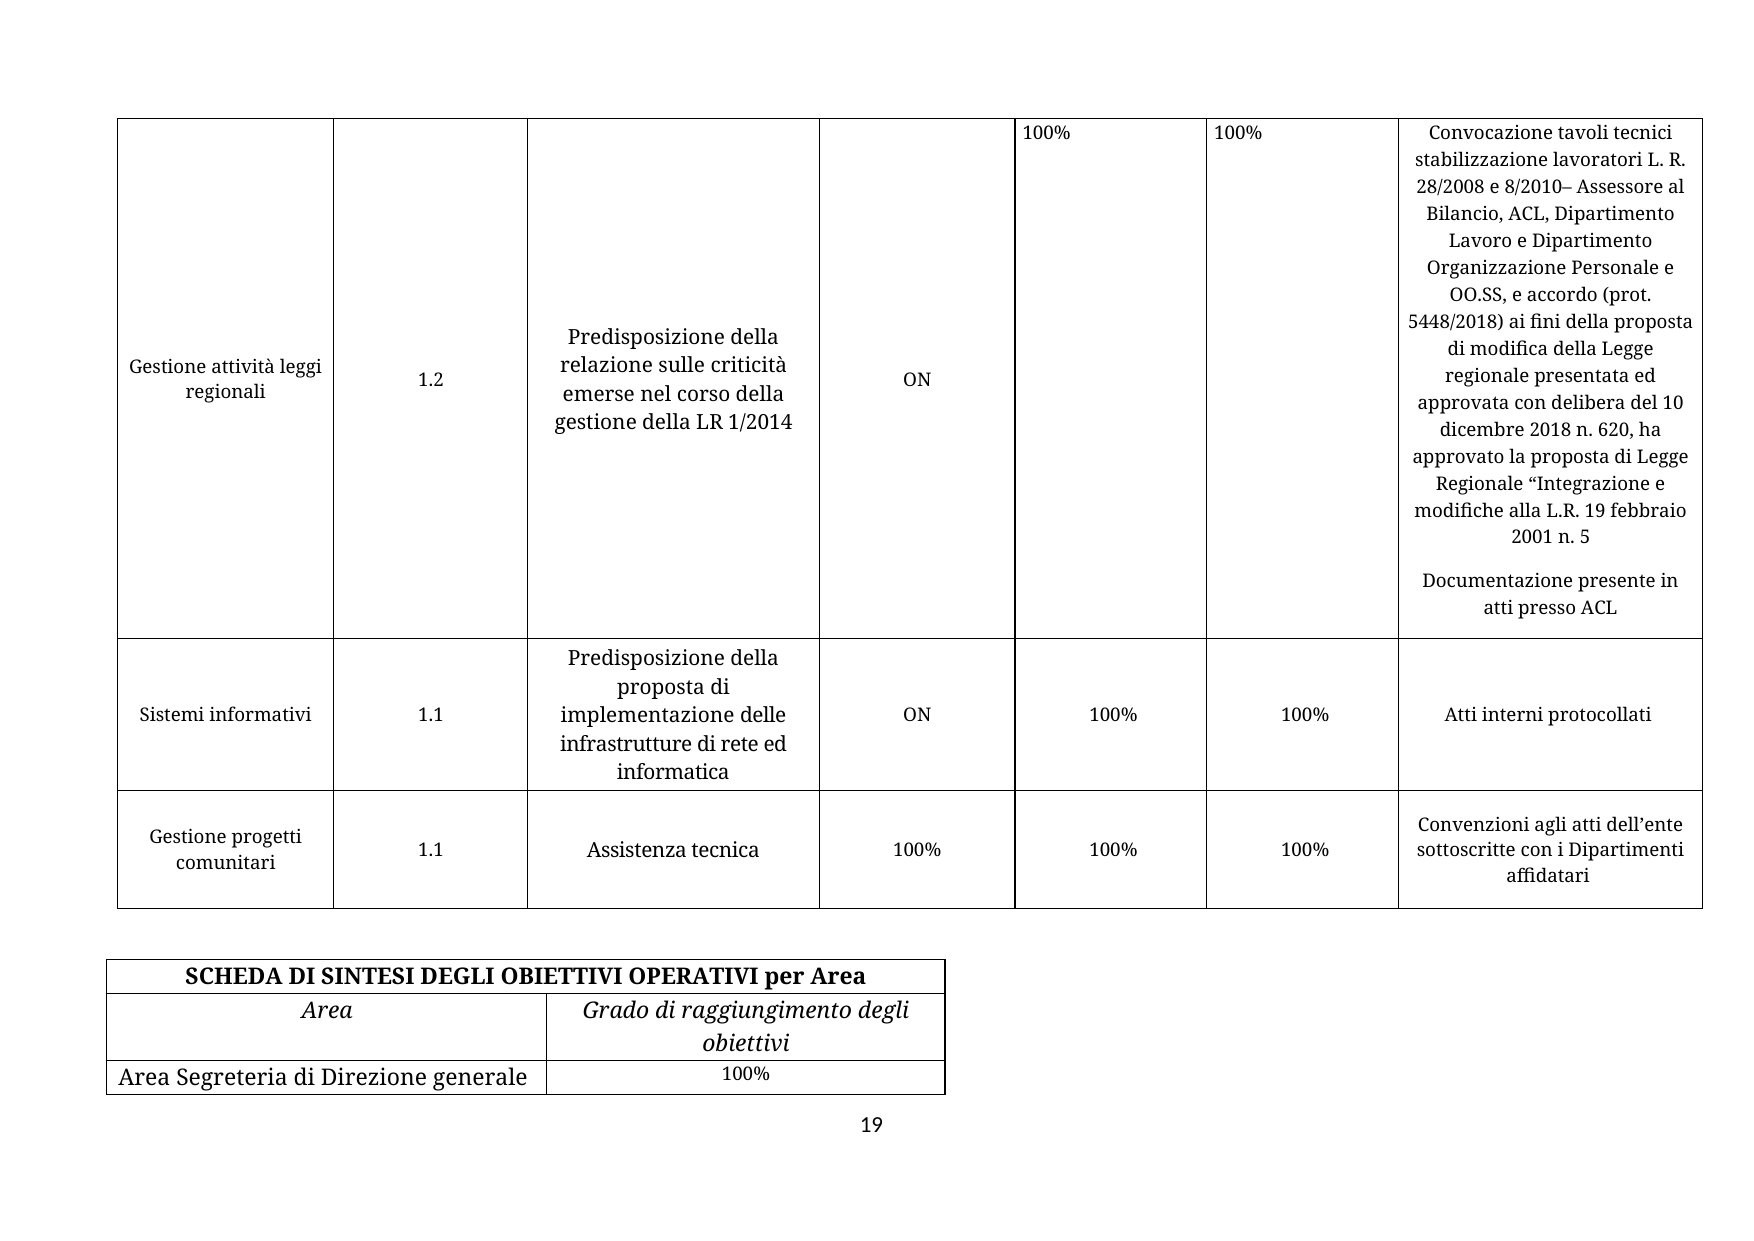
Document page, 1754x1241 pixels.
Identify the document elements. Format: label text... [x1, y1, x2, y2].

table_cell Assistenza tecnica [528, 791, 819, 908]
table_cell ON [820, 119, 1014, 638]
table_header SCHEDA DI SINTESI DEGLI OBIETTIVI OPERATIVI per Area [107, 960, 944, 993]
table_cell 100% [547, 1061, 944, 1093]
table_cell Atti interni protocollati [1399, 639, 1702, 790]
table_cell Gestione progetti comunitari [118, 791, 333, 908]
table_cell 100% [1016, 791, 1206, 908]
table_cell 1.1 [334, 639, 527, 790]
table_cell Convocazione tavoli tecnici stabilizzazione lavoratori L. R. 28/2008 e 8/2010– Assessore al Bilancio, ACL, Dipartimento Lavoro e Dipartimento Organizzazione Personale e OO.SS, e accordo (prot. 5448/2018) ai fini della proposta di modifica della Legge regionale presentata ed approvata con delibera del 10 dicembre 2018 n. 620, ha approvato la proposta di Legge Regionale “Integrazione e modifiche alla L.R. 19 febbraio 2001 n. 5 Documentazione presente in atti presso ACL [1399, 119, 1702, 638]
table_cell 100% [1016, 119, 1206, 638]
table_cell 100% [1207, 639, 1398, 790]
table_cell Area Segreteria di Direzione generale [107, 1061, 546, 1093]
table_cell Predisposizione della proposta di implementazione delle infrastrutture di rete ed informatica [528, 639, 819, 790]
table_cell Area [107, 994, 546, 1059]
table_cell Gestione attività leggi regionali [118, 119, 333, 638]
table_cell 100% [1016, 639, 1206, 790]
table_cell 100% [820, 791, 1014, 908]
table_cell Grado di raggiungimento degli obiettivi [547, 994, 944, 1059]
table_cell Predisposizione della relazione sulle criticità emerse nel corso della gestione della LR 1/2014 [528, 119, 819, 638]
table_cell 1.1 [334, 791, 527, 908]
table_cell 100% [1207, 119, 1398, 638]
table_cell Convenzioni agli atti dell’ente sottoscritte con i Dipartimenti affidatari [1399, 791, 1702, 908]
table_cell ON [820, 639, 1014, 790]
table_cell 1.2 [334, 119, 527, 638]
table_cell 100% [1207, 791, 1398, 908]
table_cell Sistemi informativi [118, 639, 333, 790]
